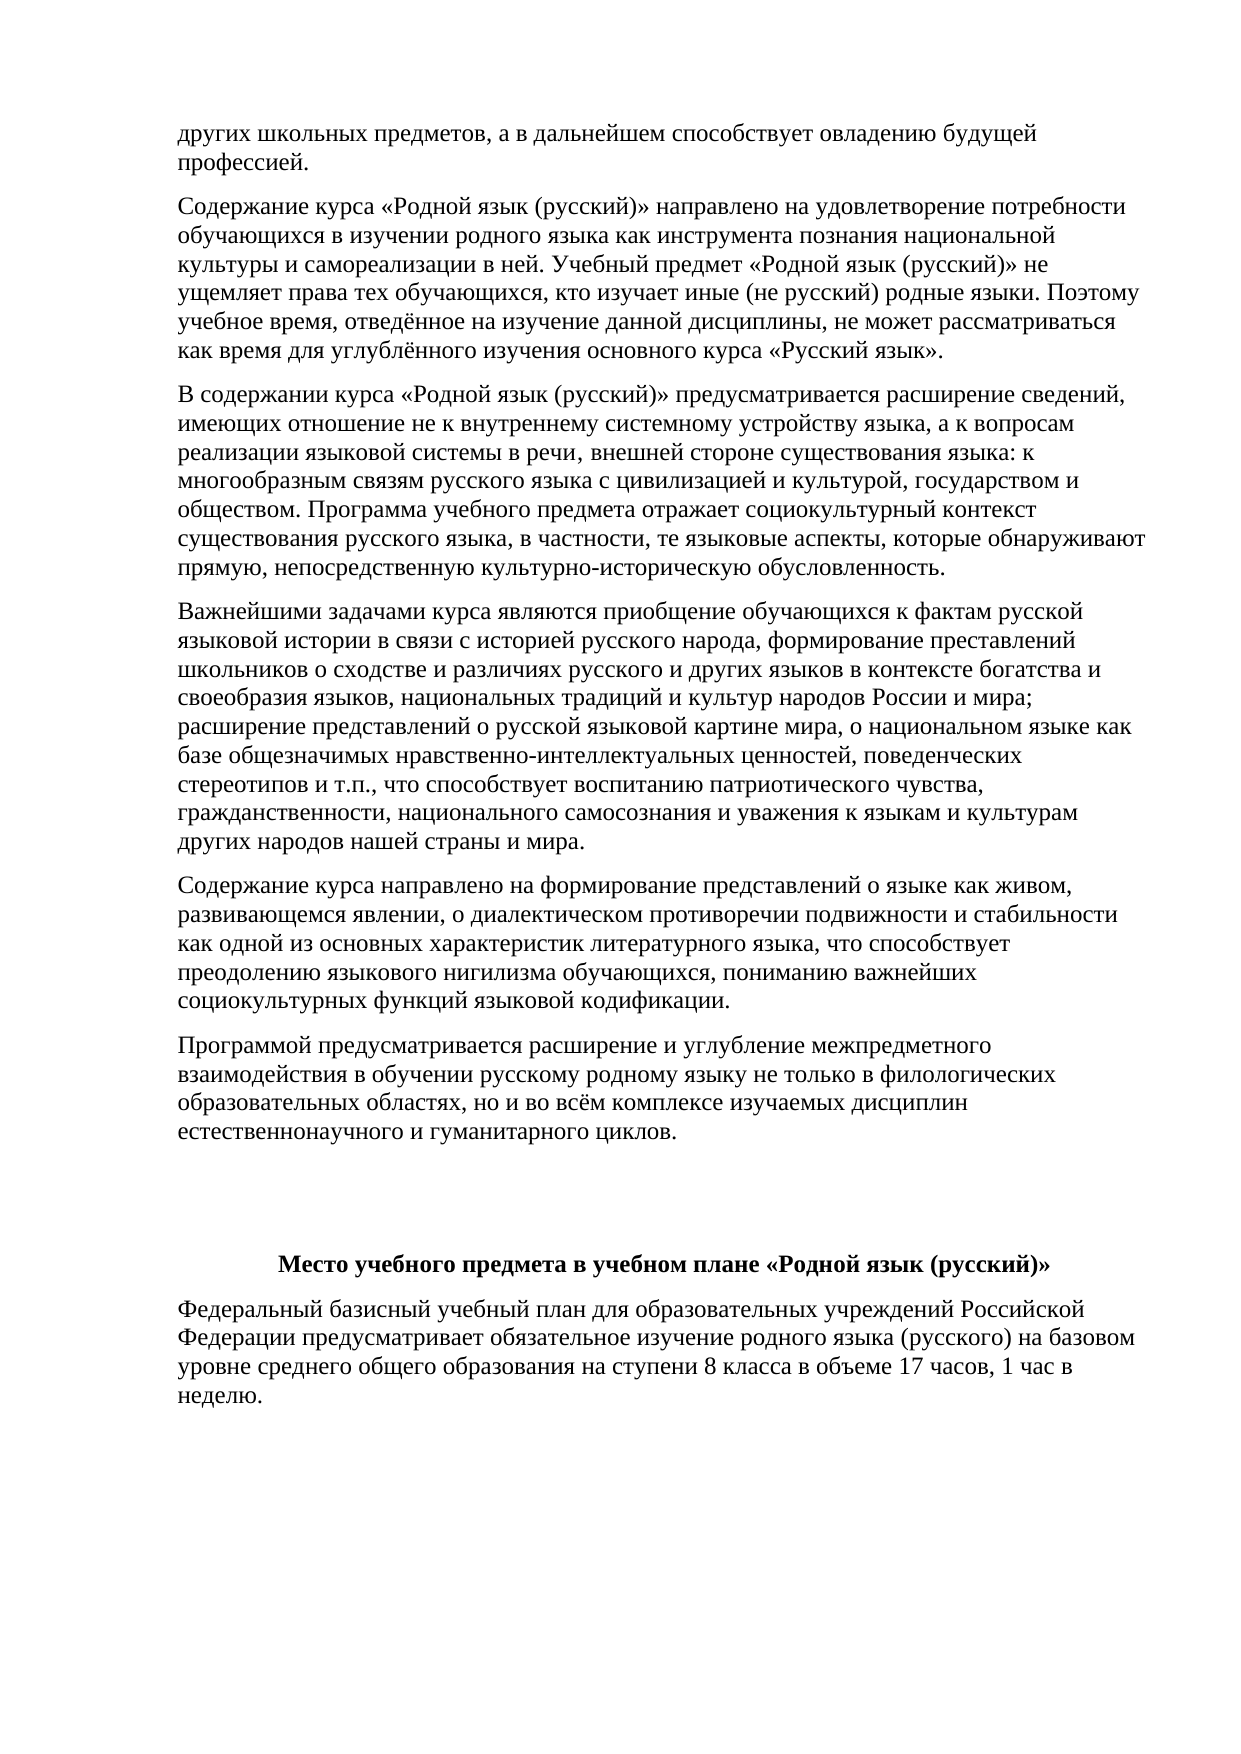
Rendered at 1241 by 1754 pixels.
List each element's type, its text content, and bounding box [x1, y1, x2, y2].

text Содержание курса «Родной язык (русский)» направлено на удовлетворение потребности обучающихся в изучении родного языка как инструмента познания национальной культуры и самореализации в ней. Учебный предмет «Родной язык (русский)» не ущемляет права тех обучающихся, кто изучает иные (не русский) родные языки. Поэтому учебное время, отведённое на изучение данной дисциплины, не может рассматриваться как время для углублённого изучения основного курса «Русский язык». [177, 191, 1152, 364]
text Программой предусматривается расширение и углубление межпредметного взаимодействия в обучении русскому родному языку не только в филологических образовательных областях, но и во всём комплексе изучаемых дисциплин естественнонаучного и гуманитарного циклов. [177, 1030, 1152, 1145]
text Место учебного предмета в учебном плане «Родной язык (русский)» [177, 1249, 1152, 1278]
text Федеральный базисный учебный план для образовательных учреждений Российской Федерации предусматривает обязательное изучение родного языка (русского) на базовом уровне среднего общего образования на ступени 8 класса в объеме 17 часов, 1 час в неделю. [177, 1294, 1152, 1409]
text Содержание курса направлено на формирование представлений о языке как живом, развивающемся явлении, о диалектическом противоречии подвижности и стабильности как одной из основных характеристик литературного языка, что способствует преодолению языкового нигилизма обучающихся, пониманию важнейших социокультурных функций языковой кодификации. [177, 871, 1152, 1014]
text В содержании курса «Родной язык (русский)» предусматривается расширение сведений, имеющих отношение не к внутреннему системному устройству языка, а к вопросам реализации языковой системы в речи‚ внешней стороне существования языка: к многообразным связям русского языка с цивилизацией и культурой, государством и обществом. Программа учебного предмета отражает социокультурный контекст существования русского языка, в частности, те языковые аспекты, которые обнаруживают прямую, непосредственную культурно-историческую обусловленность. [177, 379, 1152, 581]
text Важнейшими задачами курса являются приобщение обучающихся к фактам русской языковой истории в связи с историей русского народа, формирование преставлений школьников о сходстве и различиях русского и других языков в контексте богатства и своеобразия языков, национальных традиций и культур народов России и мира; расширение представлений о русской языковой картине мира, о национальном языке как базе общезначимых нравственно-интеллектуальных ценностей, поведенческих стереотипов и т.п., что способствует воспитанию патриотического чувства, гражданственности, национального самосознания и уважения к языкам и культурам других народов нашей страны и мира. [177, 596, 1152, 855]
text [177, 118, 1152, 176]
